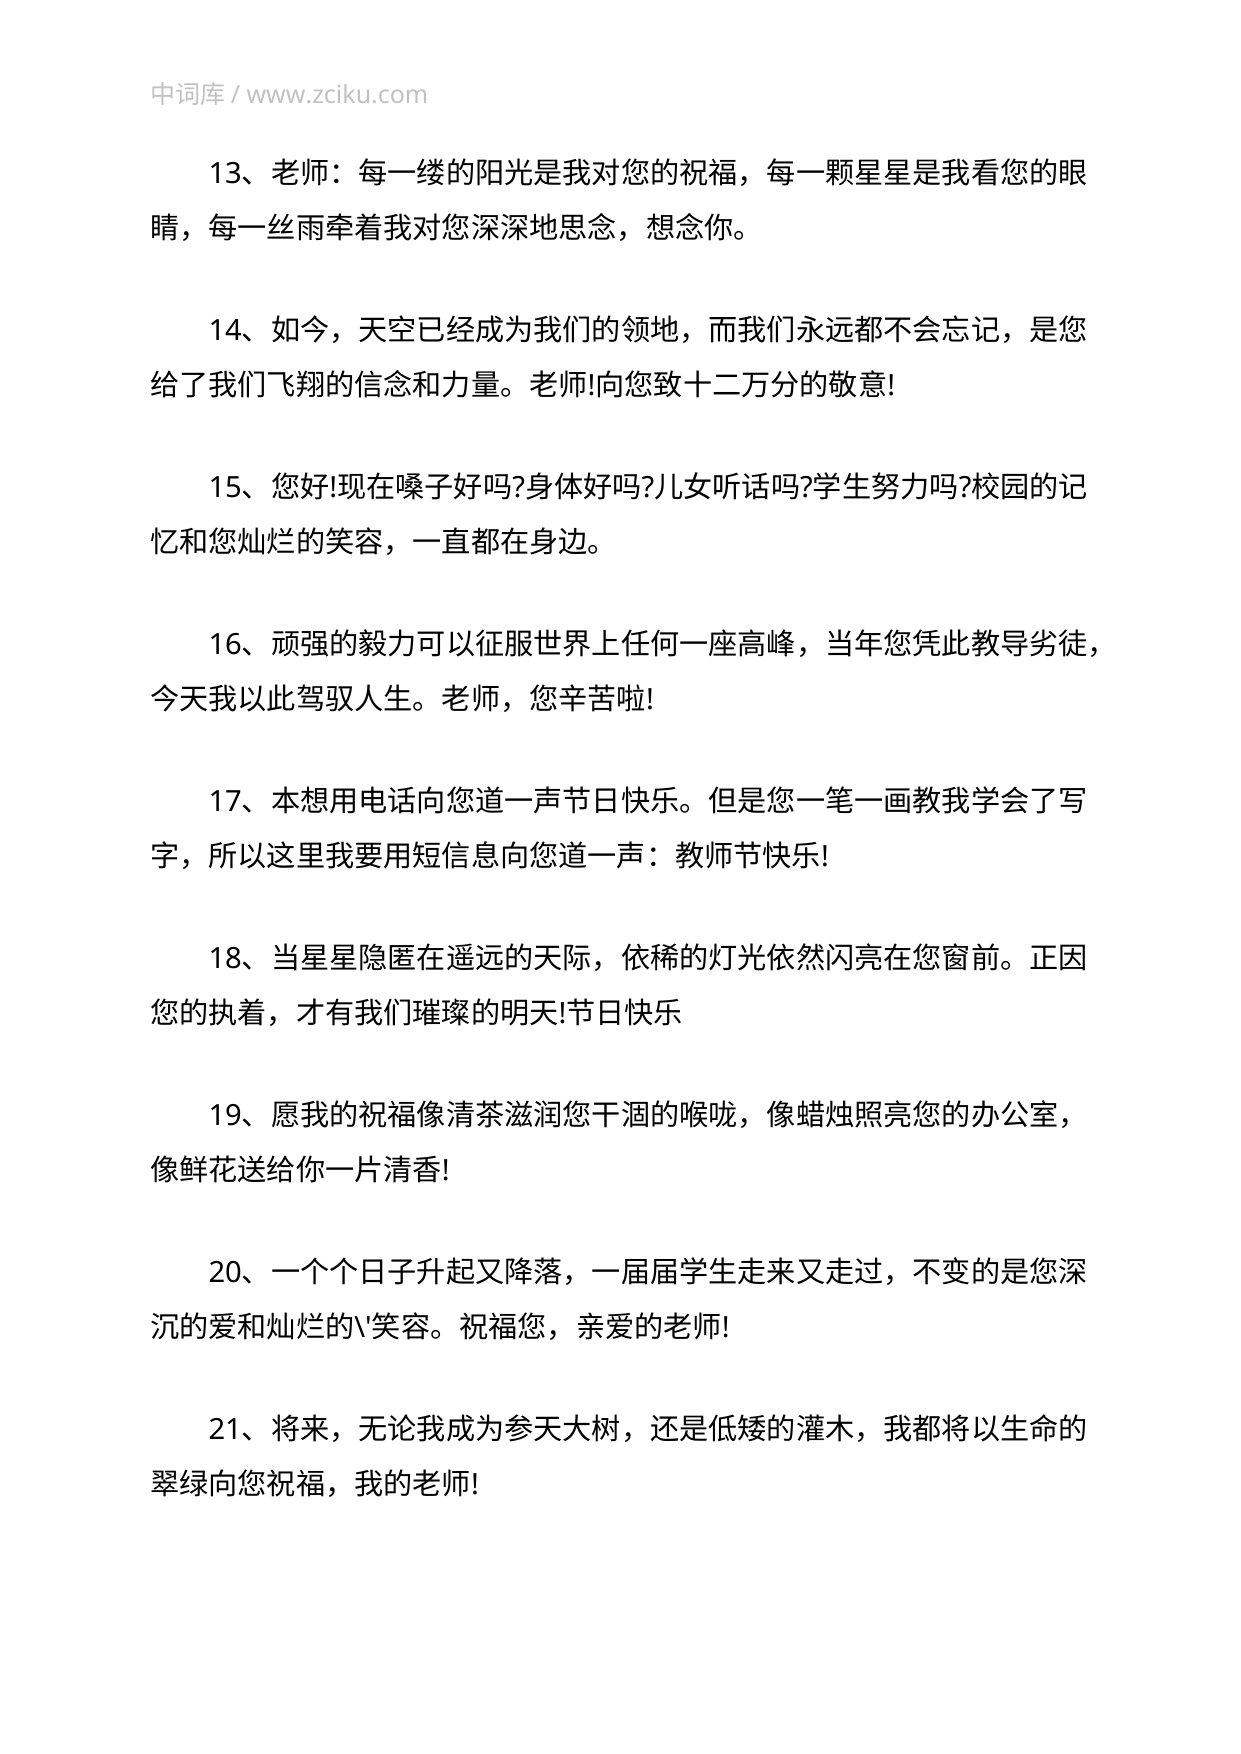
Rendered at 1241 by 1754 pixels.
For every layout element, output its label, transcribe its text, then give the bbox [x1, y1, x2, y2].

text 21、将来，无论我成为参天大树，还是低矮的灌木，我都将以生命的翠绿向您祝福，我的老师! [150, 1405, 1090, 1503]
text 15、您好!现在嗓子好吗?身体好吗?儿女听话吗?学生努力吗?校园的记忆和您灿烂的笑容，一直都在身边。 [150, 464, 1090, 561]
text 16、顽强的毅力可以征服世界上任何一座高峰，当年您凭此教导劣徒，今天我以此驾驭人生。老师，您辛苦啦! [150, 621, 1090, 718]
text 14、如今，天空已经成为我们的领地，而我们永远都不会忘记，是您给了我们飞翔的信念和力量。老师!向您致十二万分的敬意! [150, 307, 1090, 404]
text 13、老师：每一缕的阳光是我对您的祝福，每一颗星星是我看您的眼睛，每一丝雨牵着我对您深深地思念，想念你。 [150, 150, 1090, 247]
text 17、本想用电话向您道一声节日快乐。但是您一笔一画教我学会了写字，所以这里我要用短信息向您道一声：教师节快乐! [150, 777, 1090, 875]
text 20、一个个日子升起又降落，一届届学生走来又走过，不变的是您深沉的爱和灿烂的\'笑容。祝福您，亲爱的老师! [150, 1248, 1090, 1346]
text 19、愿我的祝福像清茶滋润您干涸的喉咙，像蜡烛照亮您的办公室，像鲜花送给你一片清香! [150, 1091, 1090, 1189]
text 18、当星星隐匿在遥远的天际，依稀的灯光依然闪亮在您窗前。正因您的执着，才有我们璀璨的明天!节日快乐 [150, 934, 1090, 1032]
